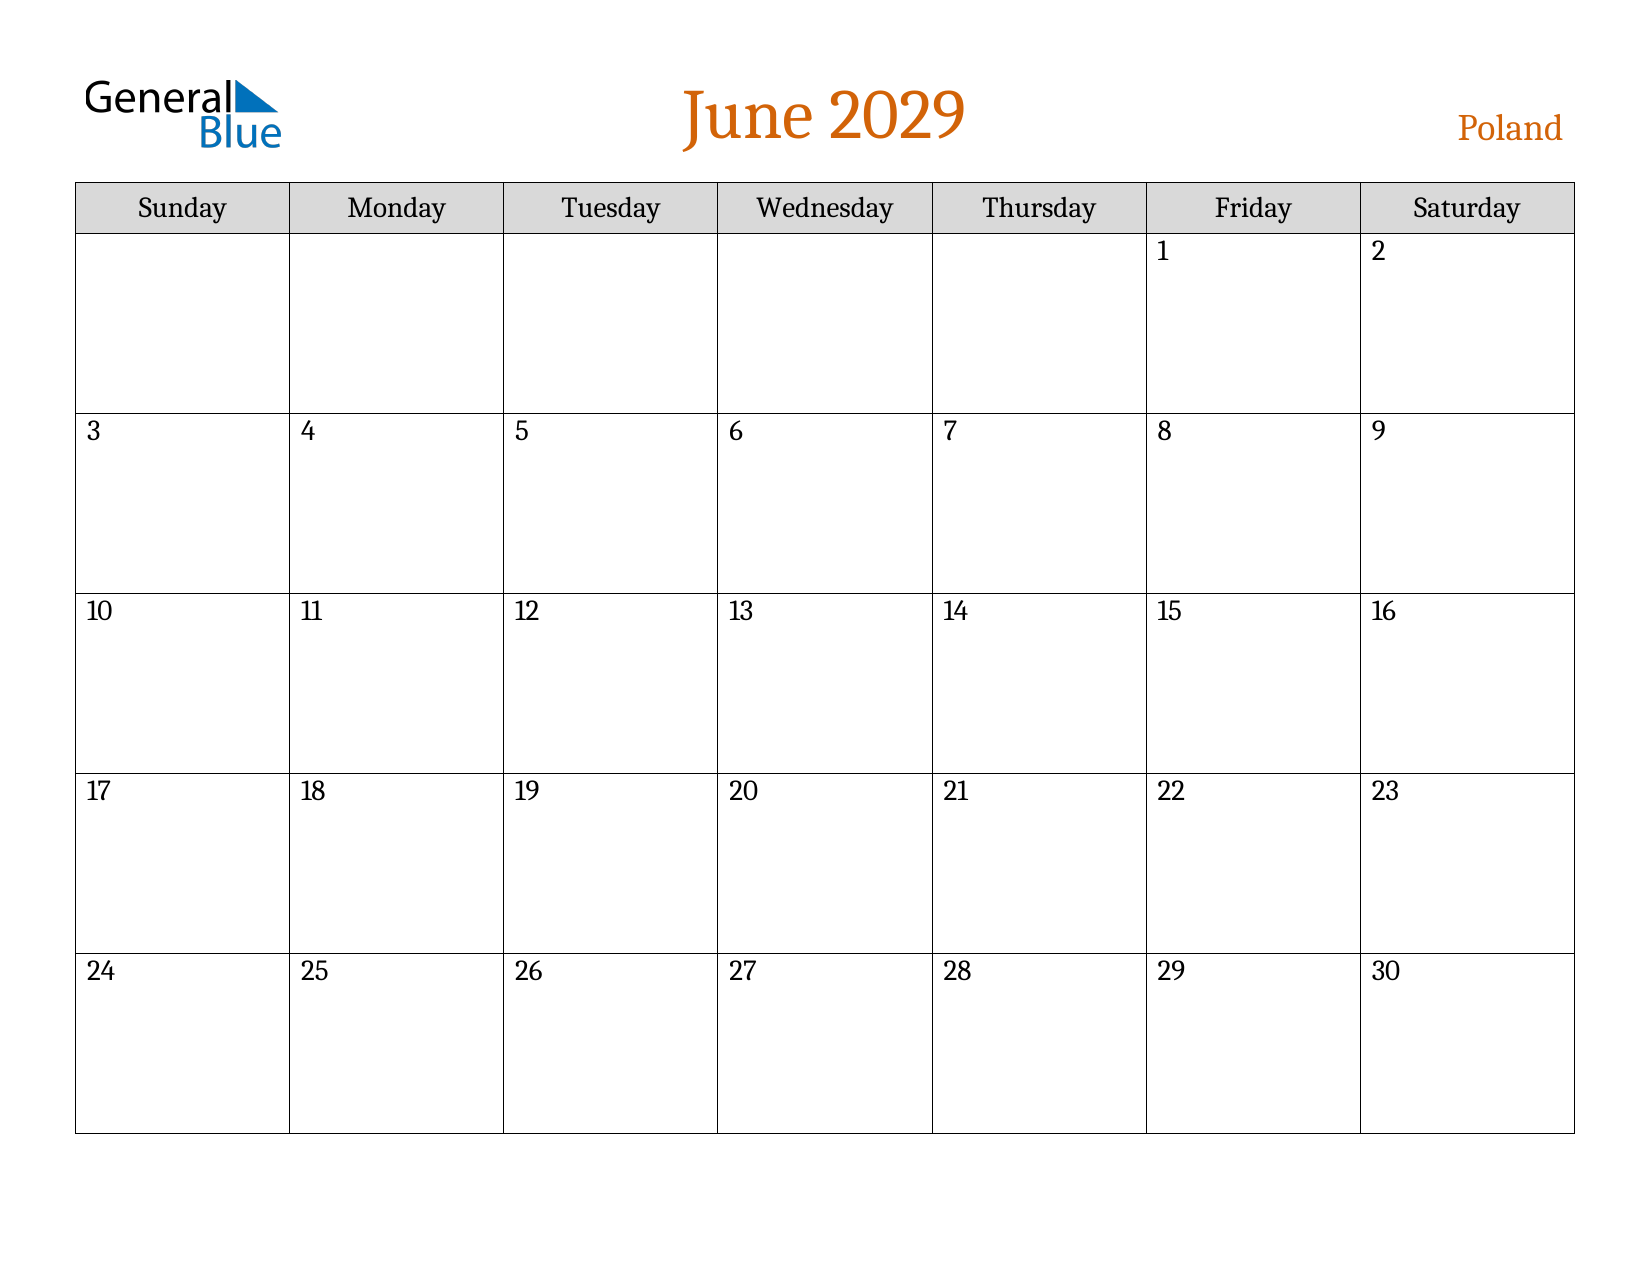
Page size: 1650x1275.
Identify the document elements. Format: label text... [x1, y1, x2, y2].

table_cell 19 [504, 774, 717, 810]
table_cell 20 [718, 774, 932, 810]
table_cell [290, 990, 503, 1133]
table_cell [290, 270, 503, 413]
table_cell [504, 630, 717, 773]
table_cell Friday [1147, 183, 1360, 233]
table_cell 10 [76, 594, 289, 630]
table_cell 6 [718, 414, 932, 450]
table_cell 14 [933, 594, 1146, 630]
table_cell 9 [1361, 414, 1574, 450]
table_cell [718, 630, 932, 773]
table_cell [933, 630, 1146, 773]
table_cell [1361, 630, 1574, 773]
table_header June 2029 [504, 75, 1146, 182]
table_cell [933, 810, 1146, 953]
table_cell 29 [1147, 954, 1360, 990]
table_cell 3 [76, 414, 289, 450]
table_cell Saturday [1361, 183, 1574, 233]
table_cell [1361, 810, 1574, 953]
table_cell [933, 450, 1146, 593]
table_cell [718, 810, 932, 953]
table_cell 30 [1361, 954, 1574, 990]
table_cell [76, 234, 289, 270]
table_cell [504, 234, 717, 270]
table_cell 16 [1361, 594, 1574, 630]
table_cell 23 [1361, 774, 1574, 810]
table_cell [504, 270, 717, 413]
table_cell 24 [76, 954, 289, 990]
picture [86, 80, 281, 148]
table_cell 11 [290, 594, 503, 630]
table_cell 15 [1147, 594, 1360, 630]
table_cell [718, 234, 932, 270]
table_cell [290, 630, 503, 773]
table_cell [1147, 630, 1360, 773]
table_cell 5 [504, 414, 717, 450]
table_cell 26 [504, 954, 717, 990]
table_cell [1147, 810, 1360, 953]
table_cell 4 [290, 414, 503, 450]
table_cell 7 [933, 414, 1146, 450]
table_cell [76, 990, 289, 1133]
table_cell 1 [1147, 234, 1360, 270]
table_cell [76, 810, 289, 953]
table_cell [1147, 990, 1360, 1133]
table_cell 27 [718, 954, 932, 990]
table_cell 8 [1147, 414, 1360, 450]
table_cell Sunday [76, 183, 289, 233]
table_header Poland [1146, 75, 1574, 182]
table_cell Thursday [933, 183, 1146, 233]
table_cell 28 [933, 954, 1146, 990]
table_cell [1147, 270, 1360, 413]
table_cell 25 [290, 954, 503, 990]
table_cell [933, 990, 1146, 1133]
table_cell Monday [290, 183, 503, 233]
table_cell Wednesday [718, 183, 932, 233]
table_cell [933, 270, 1146, 413]
table_cell 22 [1147, 774, 1360, 810]
table_cell 12 [504, 594, 717, 630]
table_cell [718, 990, 932, 1133]
table_cell [718, 450, 932, 593]
table_cell [76, 450, 289, 593]
table_cell [1147, 450, 1360, 593]
table_cell 13 [718, 594, 932, 630]
table_cell 17 [76, 774, 289, 810]
table_header [76, 75, 503, 182]
table_cell 2 [1361, 234, 1574, 270]
table_cell [718, 270, 932, 413]
table_cell [933, 234, 1146, 270]
table_cell [290, 810, 503, 953]
table_cell [290, 234, 503, 270]
table_cell [1361, 990, 1574, 1133]
table_cell [504, 450, 717, 593]
table_cell Tuesday [504, 183, 717, 233]
table_cell [76, 270, 289, 413]
table_cell [504, 990, 717, 1133]
table_cell [1361, 450, 1574, 593]
table_cell [290, 450, 503, 593]
table_cell 21 [933, 774, 1146, 810]
table_cell [76, 630, 289, 773]
table_cell 18 [290, 774, 503, 810]
table_cell [504, 810, 717, 953]
table_cell [1361, 270, 1574, 413]
